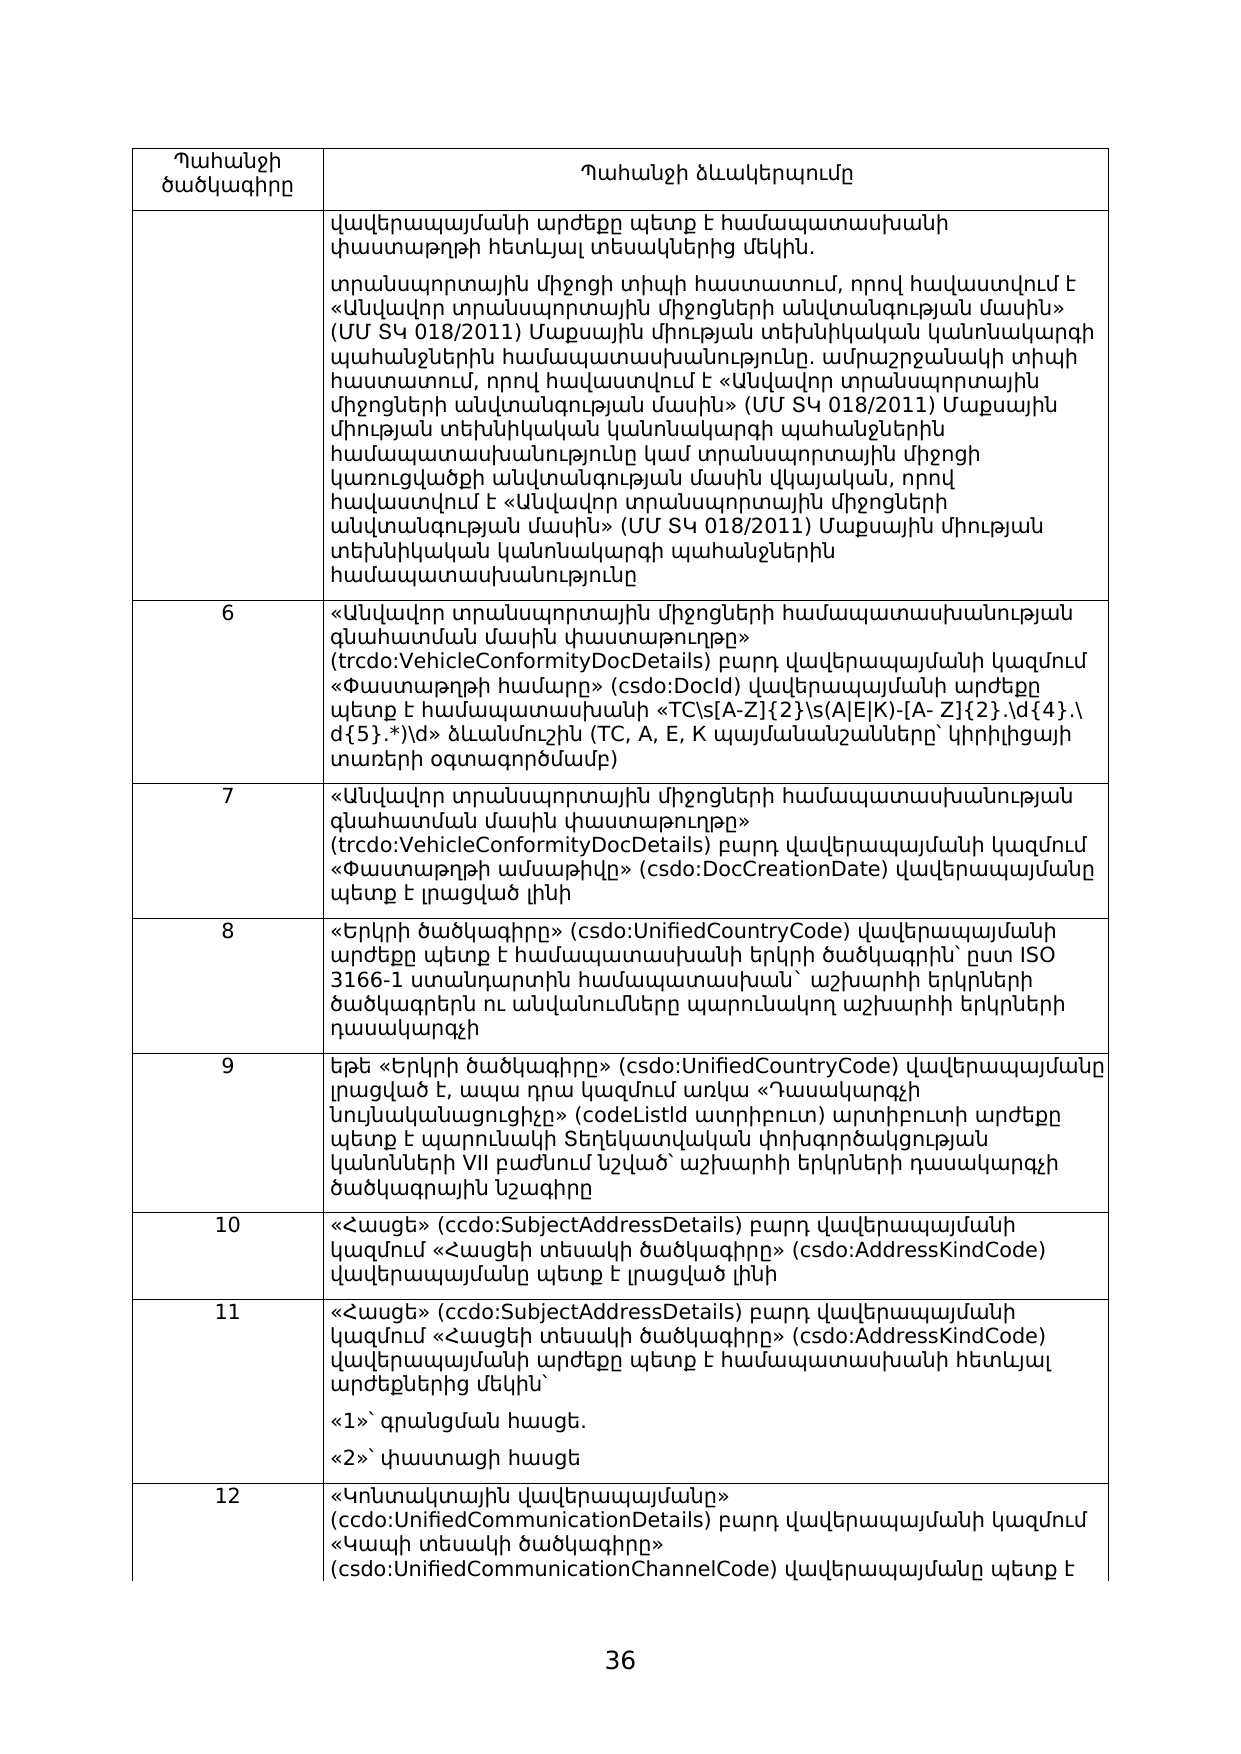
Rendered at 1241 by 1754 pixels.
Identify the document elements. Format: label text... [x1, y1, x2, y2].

table_cell 7 [133, 784, 323, 918]
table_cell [324, 211, 1108, 600]
table_cell 12 [133, 1484, 323, 1581]
table_cell «Անվավոր տրանսպորտային միջոցների համապատասխանության գնահատման մասին փաստաթուղթը» (trcdo:VehicleConformityDocDetails) բարդ վավերապայմանի կազմում «Փաստաթղթի համարը» (csdo:DocId) վավերապայմանի արժեքը պետք է համապատասխանի «ТС\s[А-Z]{2}\s(А|Е|К)-[А- Z]{2}.\d{4}.\d{5}.*)\d» ձևանմուշին (ТС, А, Е, К պայմանանշանները՝ կիրիլիցայի տառերի օգտագործմամբ) [324, 601, 1108, 783]
table_cell «Հասցե» (ccdo:SubjectAddressDetails) բարդ վավերապայմանի կազմում «Հասցեի տեսակի ծածկագիրը» (csdo:AddressKindCode) վավերապայմանի արժեքը պետք է համապատասխանի հետևյալ արժեքներից մեկին՝ «1»՝ գրանցման հասցե. «2»՝ փաստացի հասցե [324, 1300, 1108, 1483]
table_cell «Երկրի ծածկագիրը» (csdo:UnifiedCountryCode) վավերապայմանի արժեքը պետք է համապատասխանի երկրի ծածկագրին՝ ըստ ISO 3166-1 ստանդարտին համապատասխան` աշխարհի երկրների ծածկագրերն ու անվանումները պարունակող աշխարհի երկրների դասակարգչի [324, 919, 1108, 1053]
table_cell «Անվավոր տրանսպորտային միջոցների համապատասխանության գնահատման մասին փաստաթուղթը» (trcdo:VehicleConformityDocDetails) բարդ վավերապայմանի կազմում «Փաստաթղթի ամսաթիվը» (csdo:DocCreationDate) վավերապայմանը պետք է լրացված լինի [324, 784, 1108, 918]
table_cell 8 [133, 919, 323, 1053]
table_cell «Հասցե» (ccdo:SubjectAddressDetails) բարդ վավերապայմանի կազմում «Հասցեի տեսակի ծածկագիրը» (csdo:AddressKindCode) վավերապայմանը պետք է լրացված լինի [324, 1213, 1108, 1299]
table_cell 5 [133, 211, 323, 600]
table_cell 6 [133, 601, 323, 783]
table_header Պահանջի ձևակերպումը [324, 149, 1108, 210]
table_header Պահանջի ծածկագիրը [133, 149, 323, 210]
table_cell 11 [133, 1300, 323, 1483]
table_cell եթե «Երկրի ծածկագիրը» (csdo:UnifiedCountryCode) վավերապայմանը լրացված է, ապա դրա կազմում առկա «Դասակարգչի նույնականացուցիչը» (codeListld ատրիբուտ) արտիբուտի արժեքը պետք է պարունակի Տեղեկատվական փոխգործակցության կանոնների VII բաժնում նշված՝ աշխարհի երկրների դասակարգչի ծածկագրային նշագիրը [324, 1054, 1108, 1212]
table_cell 10 [133, 1213, 323, 1299]
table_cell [324, 1484, 1108, 1581]
table_cell 9 [133, 1054, 323, 1212]
